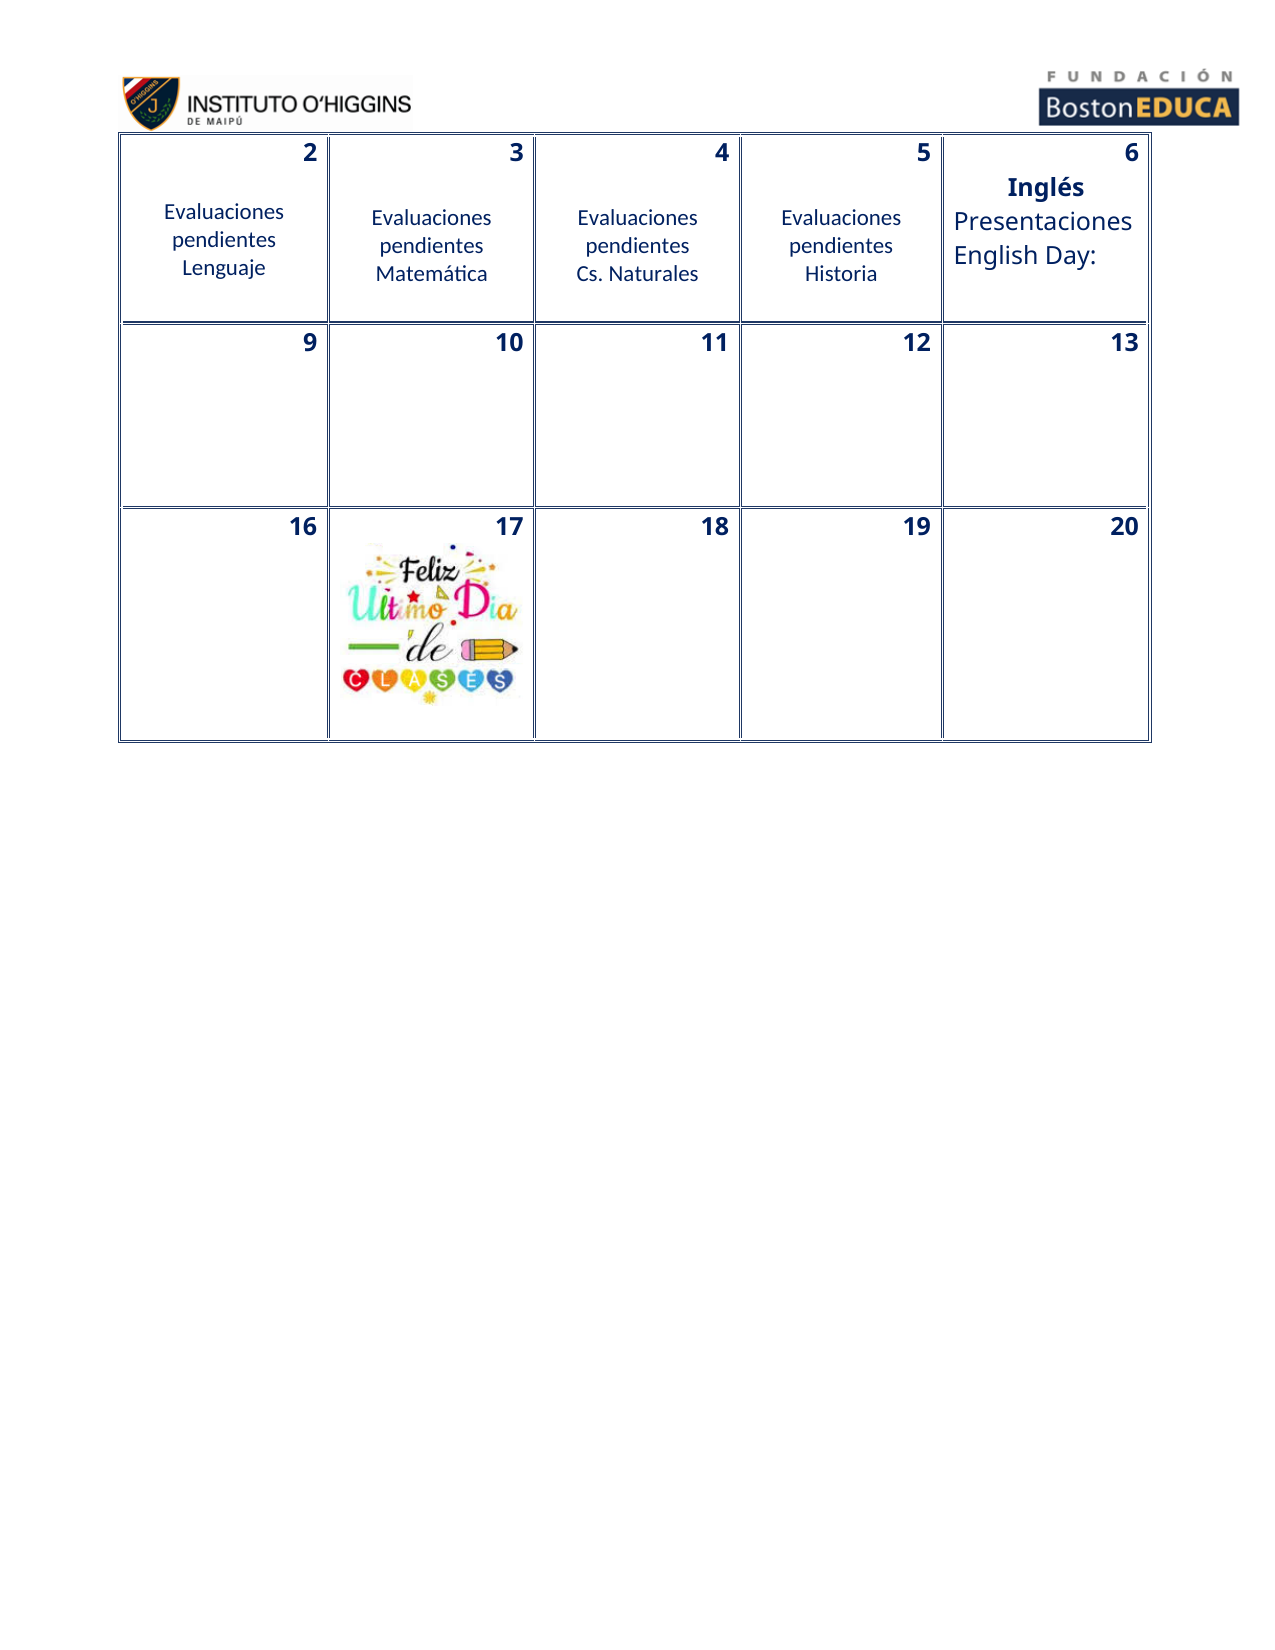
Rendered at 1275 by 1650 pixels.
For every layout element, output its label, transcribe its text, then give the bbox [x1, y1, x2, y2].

table_cell 4 Evaluaciones pendientes Cs. Naturales [535, 135, 740, 321]
table_cell 9 [121, 321, 327, 506]
table_cell 19 [740, 509, 942, 740]
table_cell 16 [120, 506, 328, 740]
table_cell 10 [330, 325, 533, 506]
table_cell 12 [742, 325, 941, 506]
table_cell 17 [328, 506, 535, 740]
table_cell 5 Evaluaciones pendientes Historia [740, 135, 942, 321]
table_cell 3 Evaluaciones pendientes Matemática [328, 133, 535, 321]
table_cell 2 Evaluaciones pendientes Lenguaje [121, 135, 328, 321]
table_cell 18 [535, 509, 740, 740]
table_cell 11 [536, 325, 739, 506]
table_cell 13 [944, 321, 1148, 506]
picture [1036, 65, 1245, 132]
picture [339, 543, 524, 706]
table_cell 20 [942, 506, 1150, 740]
picture [118, 75, 414, 132]
table_cell 6 Inglés Presentaciones English Day: [942, 135, 1148, 321]
